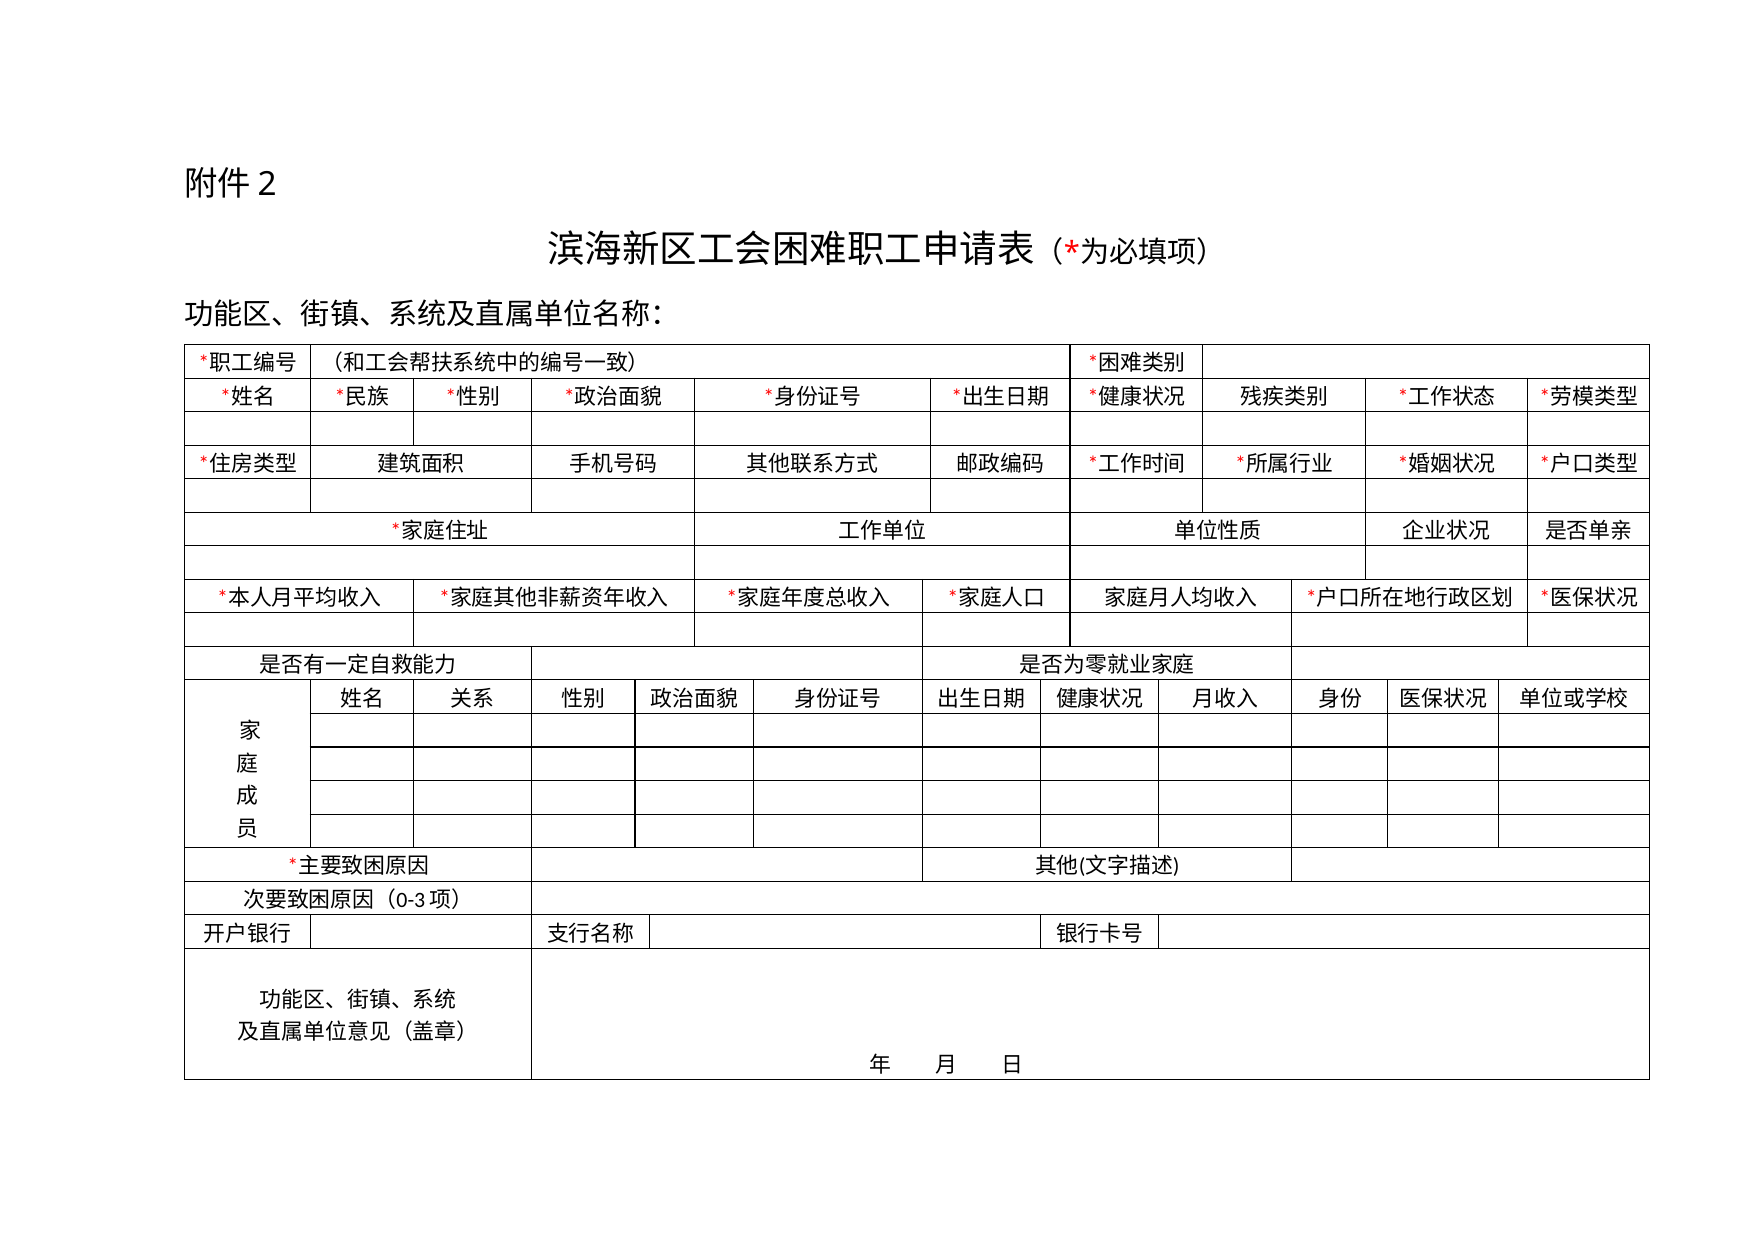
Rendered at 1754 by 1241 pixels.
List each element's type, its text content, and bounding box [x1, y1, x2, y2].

table_cell [754, 781, 922, 813]
table_cell *出生日期 [931, 379, 1069, 411]
table_cell [1366, 479, 1527, 512]
table_cell [185, 479, 310, 512]
table_cell [185, 412, 310, 444]
table_header （和工会帮扶系统中的编号一致） [311, 345, 1069, 377]
table_cell *性别 [414, 379, 531, 411]
table_cell [931, 479, 1069, 512]
table_cell 其他联系方式 [695, 446, 930, 478]
table_cell [923, 613, 1069, 646]
table_cell *户口所在地行政区划 [1292, 580, 1527, 612]
table_cell [1071, 546, 1365, 579]
table_header *困难类别 [1071, 345, 1202, 377]
table_cell [532, 412, 694, 444]
table_cell [695, 613, 922, 646]
table_cell [1071, 479, 1202, 512]
table_cell [1159, 714, 1291, 746]
table_cell [923, 748, 1040, 780]
table_cell [1159, 781, 1291, 813]
table_cell [931, 412, 1069, 444]
table_cell [754, 714, 922, 746]
table_cell *工作状态 [1366, 379, 1527, 411]
table_cell *户口类型 [1528, 446, 1649, 478]
table_cell [532, 882, 1649, 914]
table_cell 是否为零就业家庭 [923, 647, 1291, 679]
table_cell 邮政编码 [931, 446, 1069, 478]
table_cell [1388, 714, 1498, 746]
table_cell [311, 714, 413, 746]
table_cell [414, 748, 531, 780]
table_cell [695, 546, 1069, 579]
table_cell *婚姻状况 [1366, 446, 1527, 478]
table_cell 政治面貌 [636, 680, 753, 713]
table_cell 家 庭 成 员 [185, 680, 310, 847]
table_cell 单位性质 [1071, 513, 1365, 545]
table_cell [311, 748, 413, 780]
table_cell [695, 479, 930, 512]
table_cell [311, 479, 531, 512]
table_cell 支行名称 [532, 915, 649, 948]
table_cell 年 月 日 [532, 949, 1649, 1079]
table_cell 工作单位 [695, 513, 1069, 545]
table_cell 次要致困原因（0-3项） [185, 882, 531, 914]
table_cell [414, 714, 531, 746]
table_cell [1388, 781, 1498, 813]
table_cell [1499, 748, 1649, 780]
table_cell [923, 815, 1040, 847]
table_cell *家庭住址 [185, 513, 694, 545]
table_cell [1292, 748, 1387, 780]
table_cell [923, 781, 1040, 813]
table_cell [532, 647, 922, 679]
table_cell [1203, 479, 1365, 512]
text 附件2 [184, 149, 1588, 214]
table_cell [1366, 546, 1527, 579]
table_cell *所属行业 [1203, 446, 1365, 478]
table_cell 关系 [414, 680, 531, 713]
table_cell 功能区、街镇、系统 及直属单位意见（盖章） [185, 949, 531, 1079]
table_cell 性别 [532, 680, 634, 713]
table_cell [414, 815, 531, 847]
table_cell [185, 546, 694, 579]
table_cell [414, 412, 531, 444]
table_cell [1292, 781, 1387, 813]
table_cell *住房类型 [185, 446, 310, 478]
table_cell [923, 714, 1040, 746]
table_cell [636, 748, 753, 780]
table_cell [636, 815, 753, 847]
table_cell *家庭人口 [923, 580, 1069, 612]
table_cell 家庭月人均收入 [1071, 580, 1291, 612]
table_cell [1292, 647, 1649, 679]
table_cell [414, 613, 694, 646]
table_cell [1071, 613, 1291, 646]
table_cell [1159, 748, 1291, 780]
table_cell [1292, 815, 1387, 847]
table_cell [754, 815, 922, 847]
table_cell [1041, 748, 1158, 780]
table_cell 身份 [1292, 680, 1387, 713]
table_cell [754, 748, 922, 780]
table_cell 月收入 [1159, 680, 1291, 713]
table_cell *身份证号 [695, 379, 930, 411]
table_cell [1041, 714, 1158, 746]
table_cell *医保状况 [1528, 580, 1649, 612]
table_cell [1499, 815, 1649, 847]
table_cell 是否有一定自救能力 [185, 647, 531, 679]
table_cell [1292, 714, 1387, 746]
table_cell [532, 479, 694, 512]
table_cell [185, 613, 413, 646]
table_cell [1159, 915, 1649, 948]
table_cell 手机号码 [532, 446, 694, 478]
table_cell [532, 714, 634, 746]
table_cell [1292, 613, 1527, 646]
table_cell *民族 [311, 379, 413, 411]
table_cell 单位或学校 [1499, 680, 1649, 713]
table_cell 是否单亲 [1528, 513, 1649, 545]
text 功能区、街镇、系统及直属单位名称： [184, 279, 1588, 344]
table_cell *本人月平均收入 [185, 580, 413, 612]
table_cell 健康状况 [1041, 680, 1158, 713]
table_cell [1528, 412, 1649, 444]
table_cell [1528, 546, 1649, 579]
table_cell 姓名 [311, 680, 413, 713]
table_cell [695, 412, 930, 444]
table_cell [636, 781, 753, 813]
table_cell 身份证号 [754, 680, 922, 713]
table_cell [311, 781, 413, 813]
table_cell [636, 714, 753, 746]
table_cell 开户银行 [185, 915, 310, 948]
table_cell [414, 781, 531, 813]
table_cell [1388, 748, 1498, 780]
table_cell [1203, 412, 1365, 444]
table_cell *劳模类型 [1528, 379, 1649, 411]
table_cell 出生日期 [923, 680, 1040, 713]
table_cell *政治面貌 [532, 379, 694, 411]
table_cell 其他(文字描述) [923, 848, 1291, 881]
table_cell [1041, 781, 1158, 813]
table_cell *家庭其他非薪资年收入 [414, 580, 694, 612]
table_cell *姓名 [185, 379, 310, 411]
table_header *职工编号 [185, 345, 310, 377]
table_cell [1292, 848, 1649, 881]
table_cell [532, 781, 634, 813]
table_cell [1159, 815, 1291, 847]
table_cell [311, 915, 531, 948]
table_cell *工作时间 [1071, 446, 1202, 478]
table_cell [311, 815, 413, 847]
table_cell [1366, 412, 1527, 444]
table_cell *健康状况 [1071, 379, 1202, 411]
table_cell [1528, 479, 1649, 512]
table_cell [1388, 815, 1498, 847]
table_cell 残疾类别 [1203, 379, 1365, 411]
table_cell [650, 915, 1040, 948]
table_header [1203, 345, 1649, 377]
table_cell [1528, 613, 1649, 646]
table_cell *主要致困原因 [185, 848, 531, 881]
table_cell *家庭年度总收入 [695, 580, 922, 612]
table_cell 银行卡号 [1041, 915, 1158, 948]
table_cell [1499, 781, 1649, 813]
table_cell 企业状况 [1366, 513, 1527, 545]
table_cell [1071, 412, 1202, 444]
table_cell 建筑面积 [311, 446, 531, 478]
table_cell 医保状况 [1388, 680, 1498, 713]
text 滨海新区工会困难职工申请表（*为必填项） [184, 214, 1588, 279]
table_cell [1499, 714, 1649, 746]
table_cell [532, 815, 634, 847]
table_cell [532, 848, 922, 881]
table_cell [1041, 815, 1158, 847]
table_cell [311, 412, 413, 444]
table_cell [532, 748, 634, 780]
